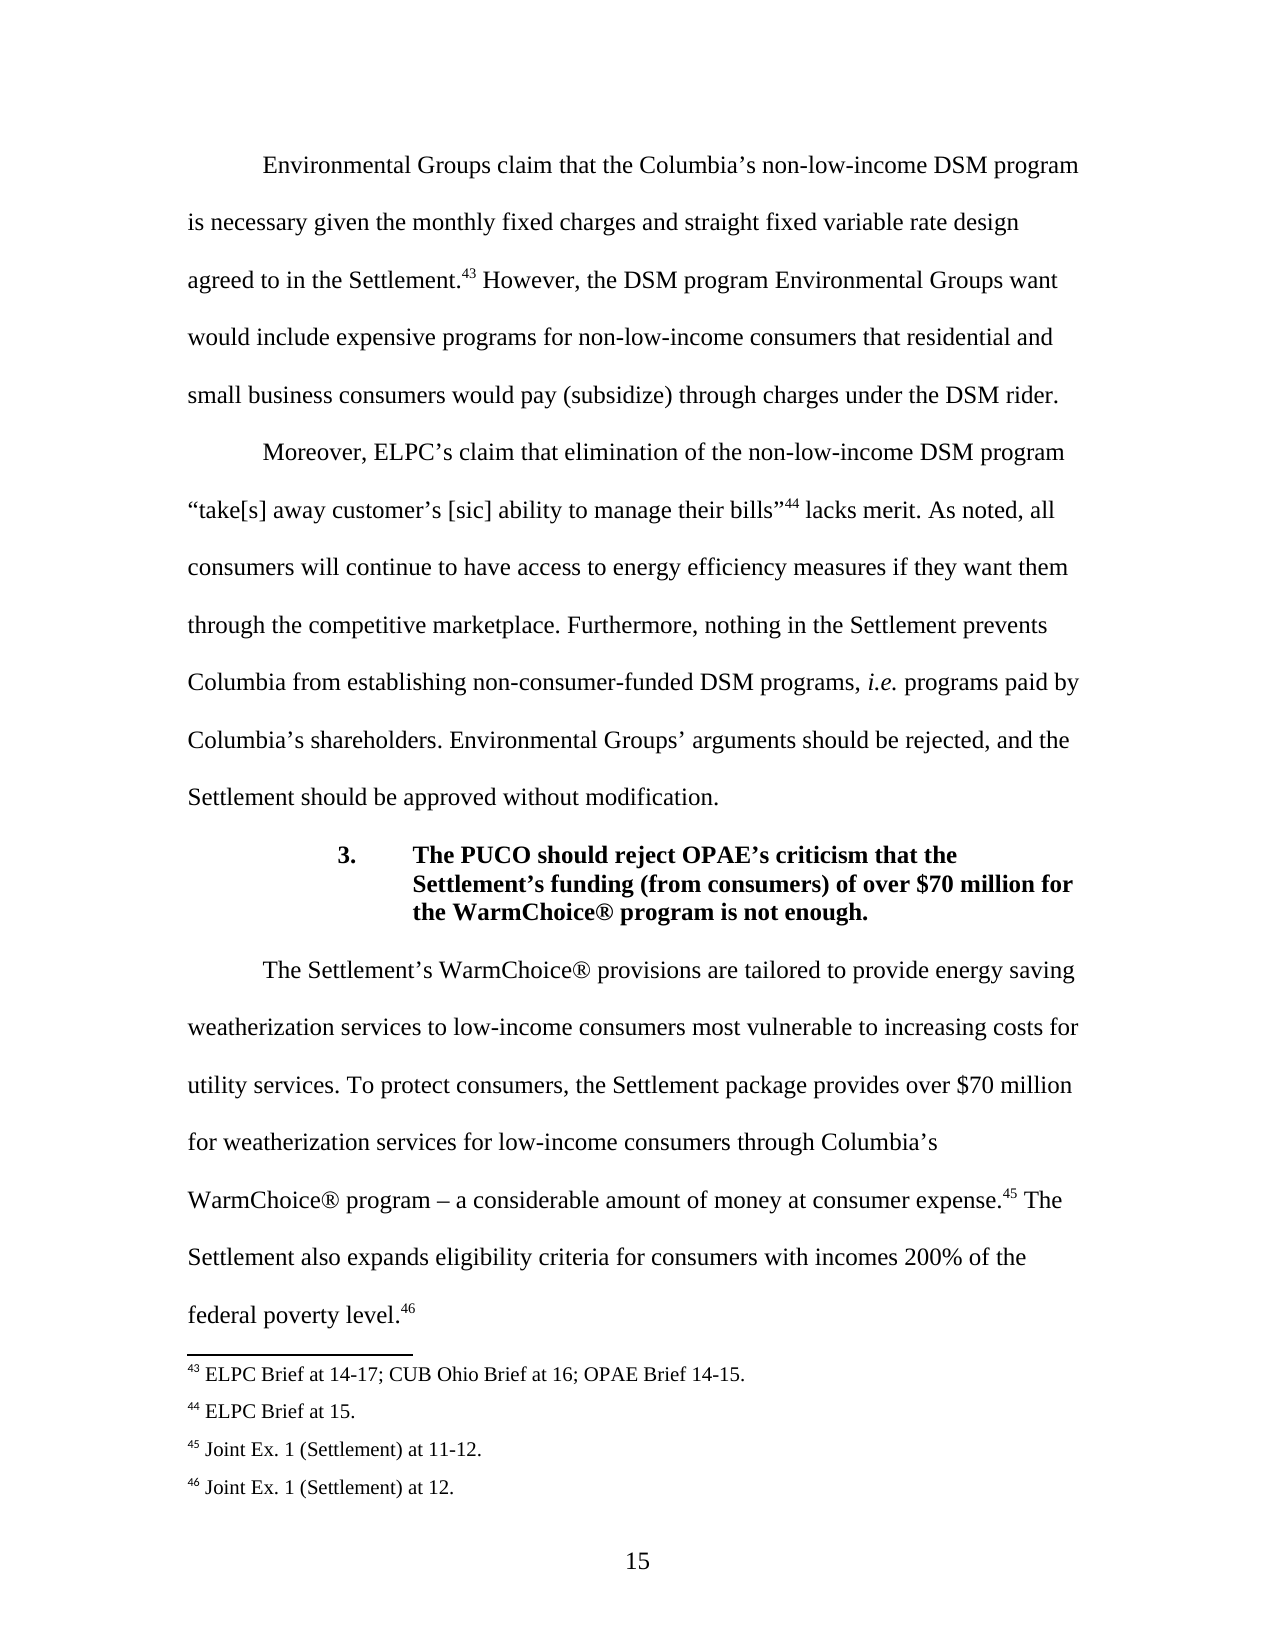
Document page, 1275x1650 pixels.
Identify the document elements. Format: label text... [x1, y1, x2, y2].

text Moreover, ELPC’s claim that elimination of the non-low-income DSM program “take[s] away customer’s [sic] ability to manage their bills” lacks merit. As noted, all consumers will continue to have access to energy efficiency measures if they want them through the competitive marketplace. Furthermore, nothing in the Settlement prevents Columbia from establishing non-consumer-funded DSM programs, i.e. programs paid by Columbia’s shareholders. Environmental Groups’ arguments should be rejected, and the Settlement should be approved without modification. [187, 437, 1087, 811]
text Environmental Groups claim that the Columbia’s non-low-income DSM program is necessary given the monthly fixed charges and straight fixed variable rate design agreed to in the Settlement. However, the DSM program Environmental Groups want would include expensive programs for non-low-income consumers that residential and small business consumers would pay (subsidize) through charges under the DSM rider. [187, 150, 1087, 409]
text The Settlement’s WarmChoice® provisions are tailored to provide energy saving weatherization services to low-income consumers most vulnerable to increasing costs for utility services. To protect consumers, the Settlement package provides over $70 million for weatherization services for low-income consumers through Columbia’s WarmChoice® program – a considerable amount of money at consumer expense. The Settlement also expands eligibility criteria for consumers with incomes 200% of the federal poverty level. [187, 955, 1087, 1329]
list The PUCO should reject OPAE’s criticism that the Settlement’s funding (from consumers) of over $70 million for the WarmChoice® program is not enough. [337, 840, 1087, 926]
